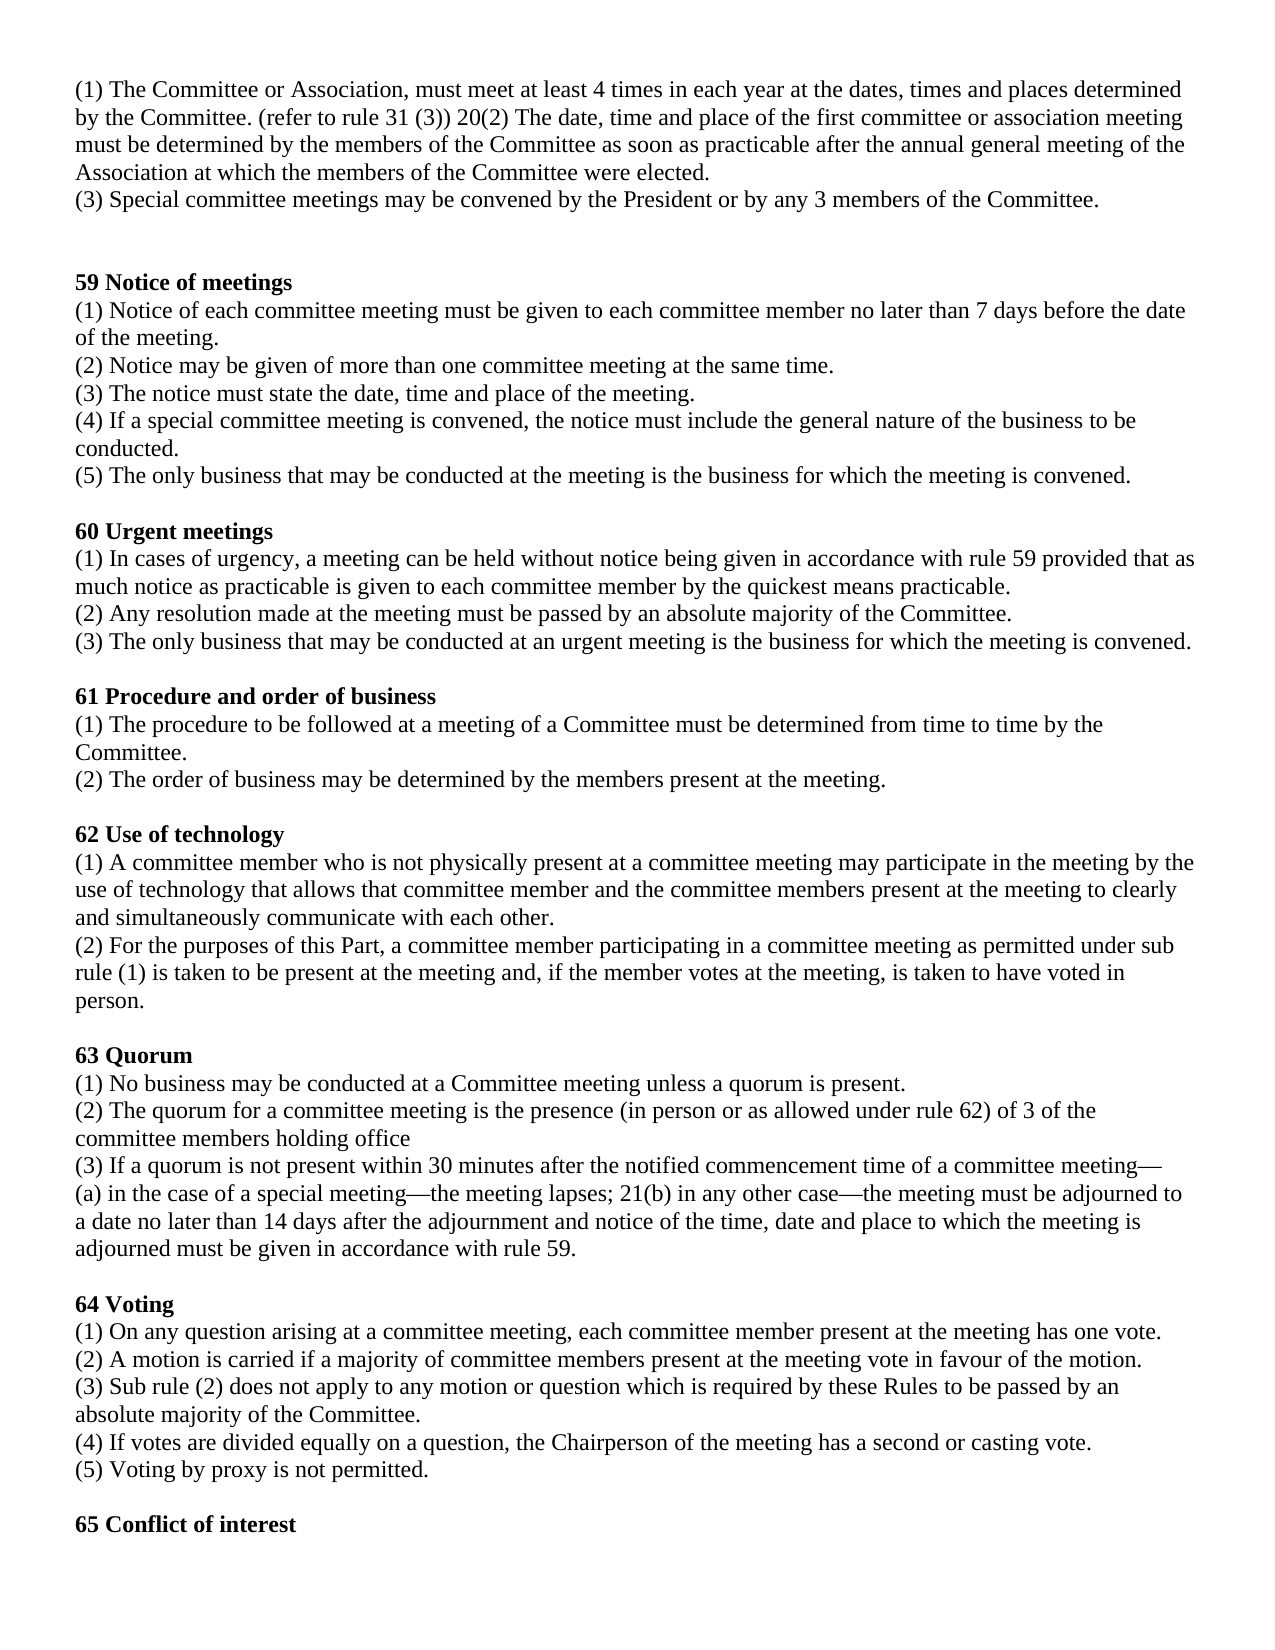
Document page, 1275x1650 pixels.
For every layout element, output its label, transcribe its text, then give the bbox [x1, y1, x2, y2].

text (1) In cases of urgency, a meeting can be held without notice being given in accordance with rule 59 provided that as much notice as practicable is given to each committee member by the quickest means practicable. [75, 544, 1200, 599]
text (2) Any resolution made at the meeting must be passed by an absolute majority of the Committee. [75, 599, 1200, 627]
text (4) If a special committee meeting is convened, the notice must include the general nature of the business to be conducted. [75, 406, 1200, 461]
text (1) No business may be conducted at a Committee meeting unless a quorum is present. [75, 1069, 1200, 1096]
text (5) The only business that may be conducted at the meeting is the business for which the meeting is convened. [75, 461, 1200, 489]
text 63 Quorum [75, 1041, 1200, 1069]
text 61 Procedure and order of business [75, 682, 1200, 710]
text (3) Special committee meetings may be convened by the President or by any 3 members of the Committee. [75, 185, 1200, 213]
text (3) If a quorum is not present within 30 minutes after the notified commencement time of a committee meeting— [75, 1152, 1200, 1179]
text (1) The Committee or Association, must meet at least 4 times in each year at the dates, times and places determined by the Committee. (refer to rule 31 (3)) 20(2) The date, time and place of the first committee or association meeting must be determined by the members of the Committee as soon as practicable after the annual general meeting of the Association at which the members of the Committee were elected. [75, 75, 1200, 185]
text (3) The only business that may be conducted at an urgent meeting is the business for which the meeting is convened. [75, 627, 1200, 655]
text (2) A motion is carried if a majority of committee members present at the meeting vote in favour of the motion. [75, 1345, 1200, 1372]
text (2) Notice may be given of more than one committee meeting at the same time. [75, 351, 1200, 379]
text 64 Voting [75, 1289, 1200, 1317]
text (1) Notice of each committee meeting must be given to each committee member no later than 7 days before the date of the meeting. [75, 296, 1200, 351]
text 60 Urgent meetings [75, 517, 1200, 544]
text (3) Sub rule (2) does not apply to any motion or question which is required by these Rules to be passed by an absolute majority of the Committee. [75, 1372, 1200, 1428]
text 62 Use of technology [75, 820, 1200, 848]
text (1) On any question arising at a committee meeting, each committee member present at the meeting has one vote. [75, 1317, 1200, 1345]
text 65 Conflict of interest [75, 1510, 1200, 1538]
text (1) A committee member who is not physically present at a committee meeting may participate in the meeting by the use of technology that allows that committee member and the committee members present at the meeting to clearly and simultaneously communicate with each other. [75, 848, 1200, 931]
text (3) The notice must state the date, time and place of the meeting. [75, 379, 1200, 406]
text (2) The order of business may be determined by the members present at the meeting. [75, 765, 1200, 793]
text (2) For the purposes of this Part, a committee member participating in a committee meeting as permitted under sub rule (1) is taken to be present at the meeting and, if the member votes at the meeting, is taken to have voted in person. [75, 931, 1200, 1013]
text (2) The quorum for a committee meeting is the presence (in person or as allowed under rule 62) of 3 of the committee members holding office [75, 1096, 1200, 1152]
text (4) If votes are divided equally on a question, the Chairperson of the meeting has a second or casting vote. [75, 1428, 1200, 1455]
text (a) in the case of a special meeting—the meeting lapses; 21(b) in any other case—the meeting must be adjourned to a date no later than 14 days after the adjournment and notice of the time, date and place to which the meeting is adjourned must be given in accordance with rule 59. [75, 1179, 1200, 1262]
text (5) Voting by proxy is not permitted. [75, 1455, 1200, 1483]
text 59 Notice of meetings [75, 268, 1200, 296]
text (1) The procedure to be followed at a meeting of a Committee must be determined from time to time by the Committee. [75, 710, 1200, 765]
